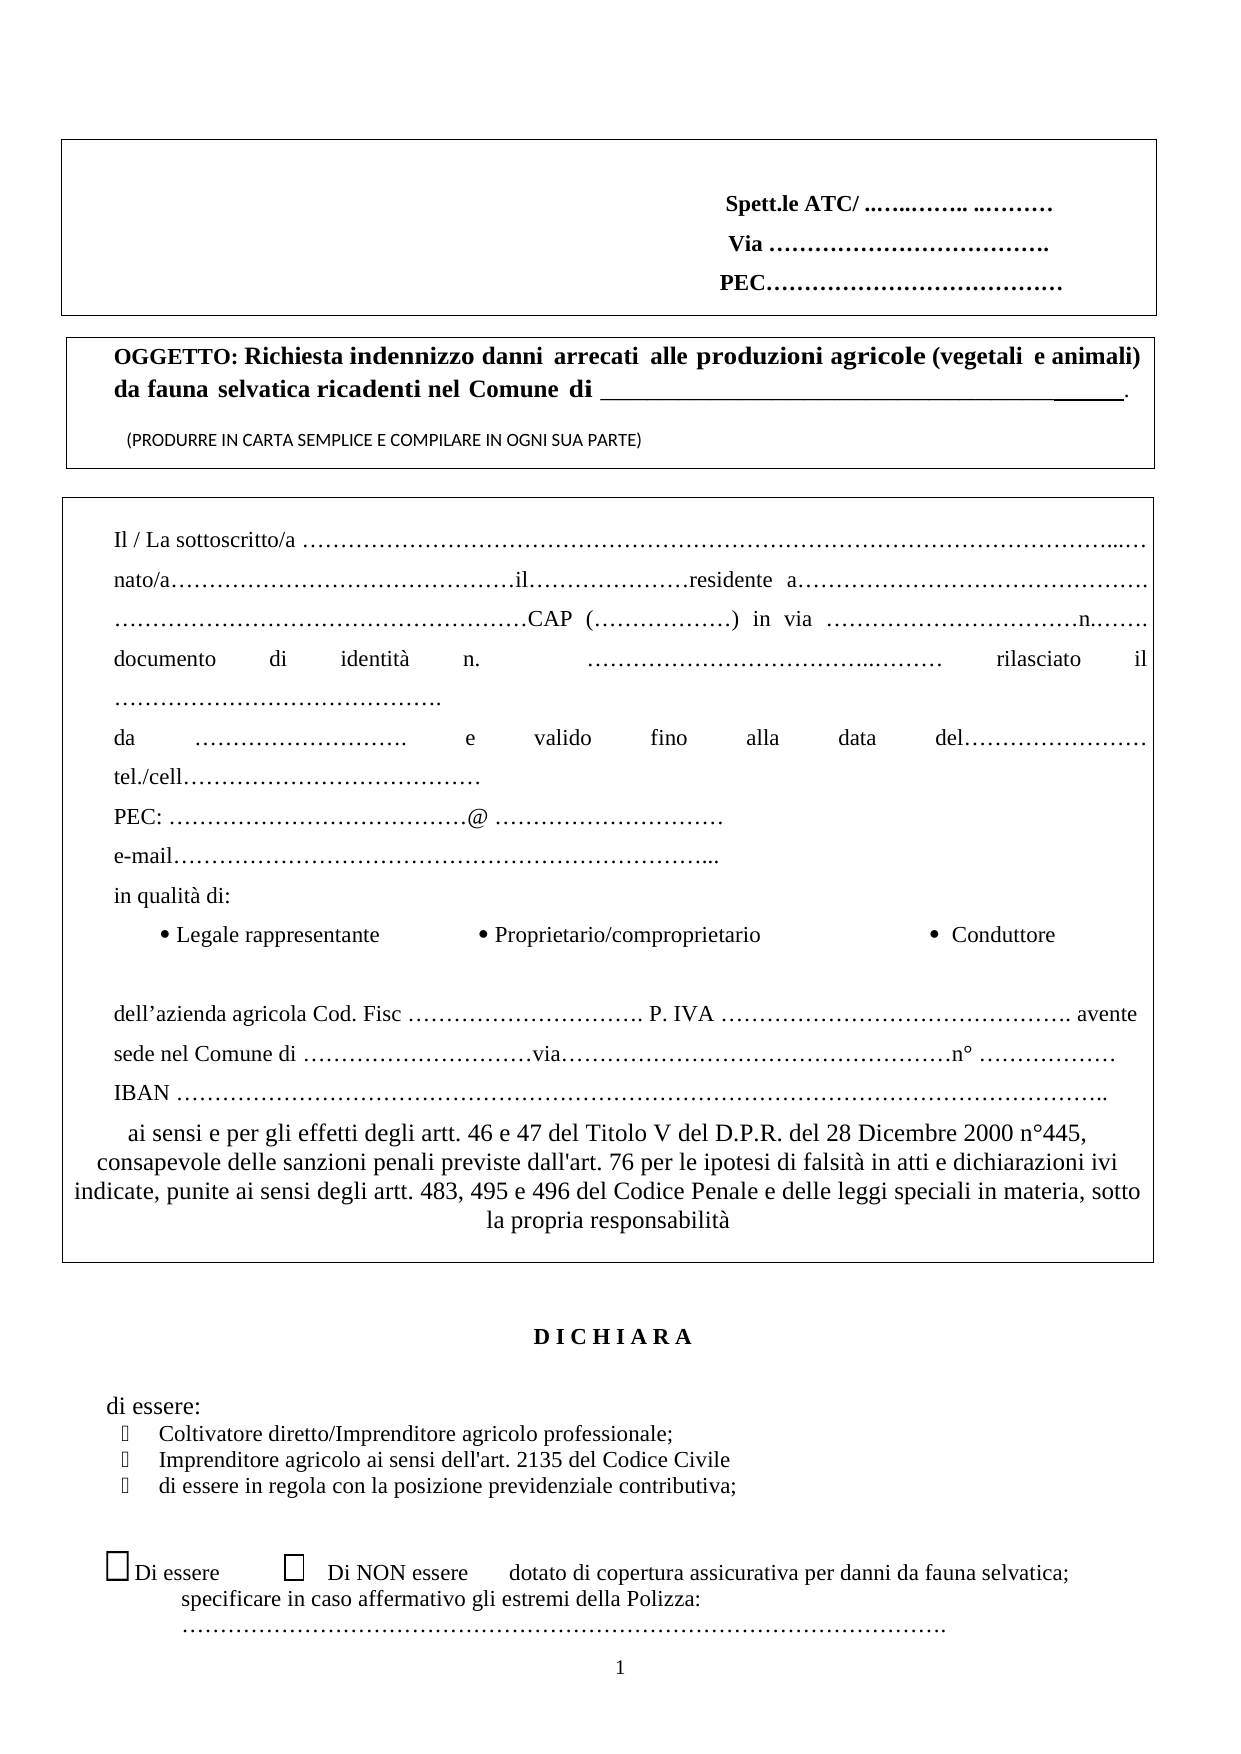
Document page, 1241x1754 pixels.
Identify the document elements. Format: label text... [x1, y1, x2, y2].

text D I C H I A R A [533, 1323, 1152, 1349]
table_header Il / La sottoscritto/a ……………………………………………………………………………………………...… nato/a………………………………………il…………………residente a………………………………………. ………………………………………………CAP (………………) in via ……………………………n.……. documento di identità n. ………………………………..……… rilasciato il ……………………………………. da ………………………. e valido fino alla data del…………………… tel./cell………………………………… PEC: …………………………………@ ………………………… e-mail……………………………………………………………... in qualità di: Legale rappresentante Proprietario/comproprietario Conduttore dell’azienda agricola Cod. Fisc …………………………. P. IVA ………………………………………. avente sede nel Comune di …………………………via……………………………………………n° ……………… IBAN ………………………………………………………………………………………………………….. ai sensi e per gli effetti degli artt. 46 e 47 del Titolo V del D.P.R. del 28 Dicembre 2000 n°445, consapevole delle sanzioni penali previste dall'art. 76 per le ipotesi di falsità in atti e dichiarazioni ivi indicate, punite ai sensi degli artt. 483, 495 e 496 del Codice Penale e delle leggi speciali in materia, sotto la propria responsabilità [63, 498, 1153, 1262]
list Imprenditore agricolo ai sensi dell'art. 2135 del Codice Civile [121, 1446, 1152, 1473]
list Di essere Di NON essere dotato di copertura assicurativa per danni da fauna selvatica; specificare in caso affermativo gli estremi della Polizza: [106, 1552, 1152, 1612]
picture [284, 1554, 304, 1581]
table_header OGGETTO: Richiesta indennizzo danni arrecati alle produzioni agricole (vegetali e animali) da fauna selvatica ricadenti nel Comune di _____________________________ . (PRODURRE IN CARTA SEMPLICE E COMPILARE IN OGNI SUA PARTE) [67, 338, 1154, 468]
table_header Spett.le ATC/ ..…..…….. ..……… Via ………………………………. PEC………………………………… [62, 140, 1156, 314]
list ………………………………………………………………………………………. [181, 1612, 1152, 1638]
picture [106, 1551, 129, 1581]
text di essere: [106, 1391, 1152, 1420]
list Coltivatore diretto/Imprenditore agricolo professionale; [121, 1420, 1152, 1446]
list di essere in regola con la posizione previdenziale contributiva; [121, 1473, 1152, 1499]
